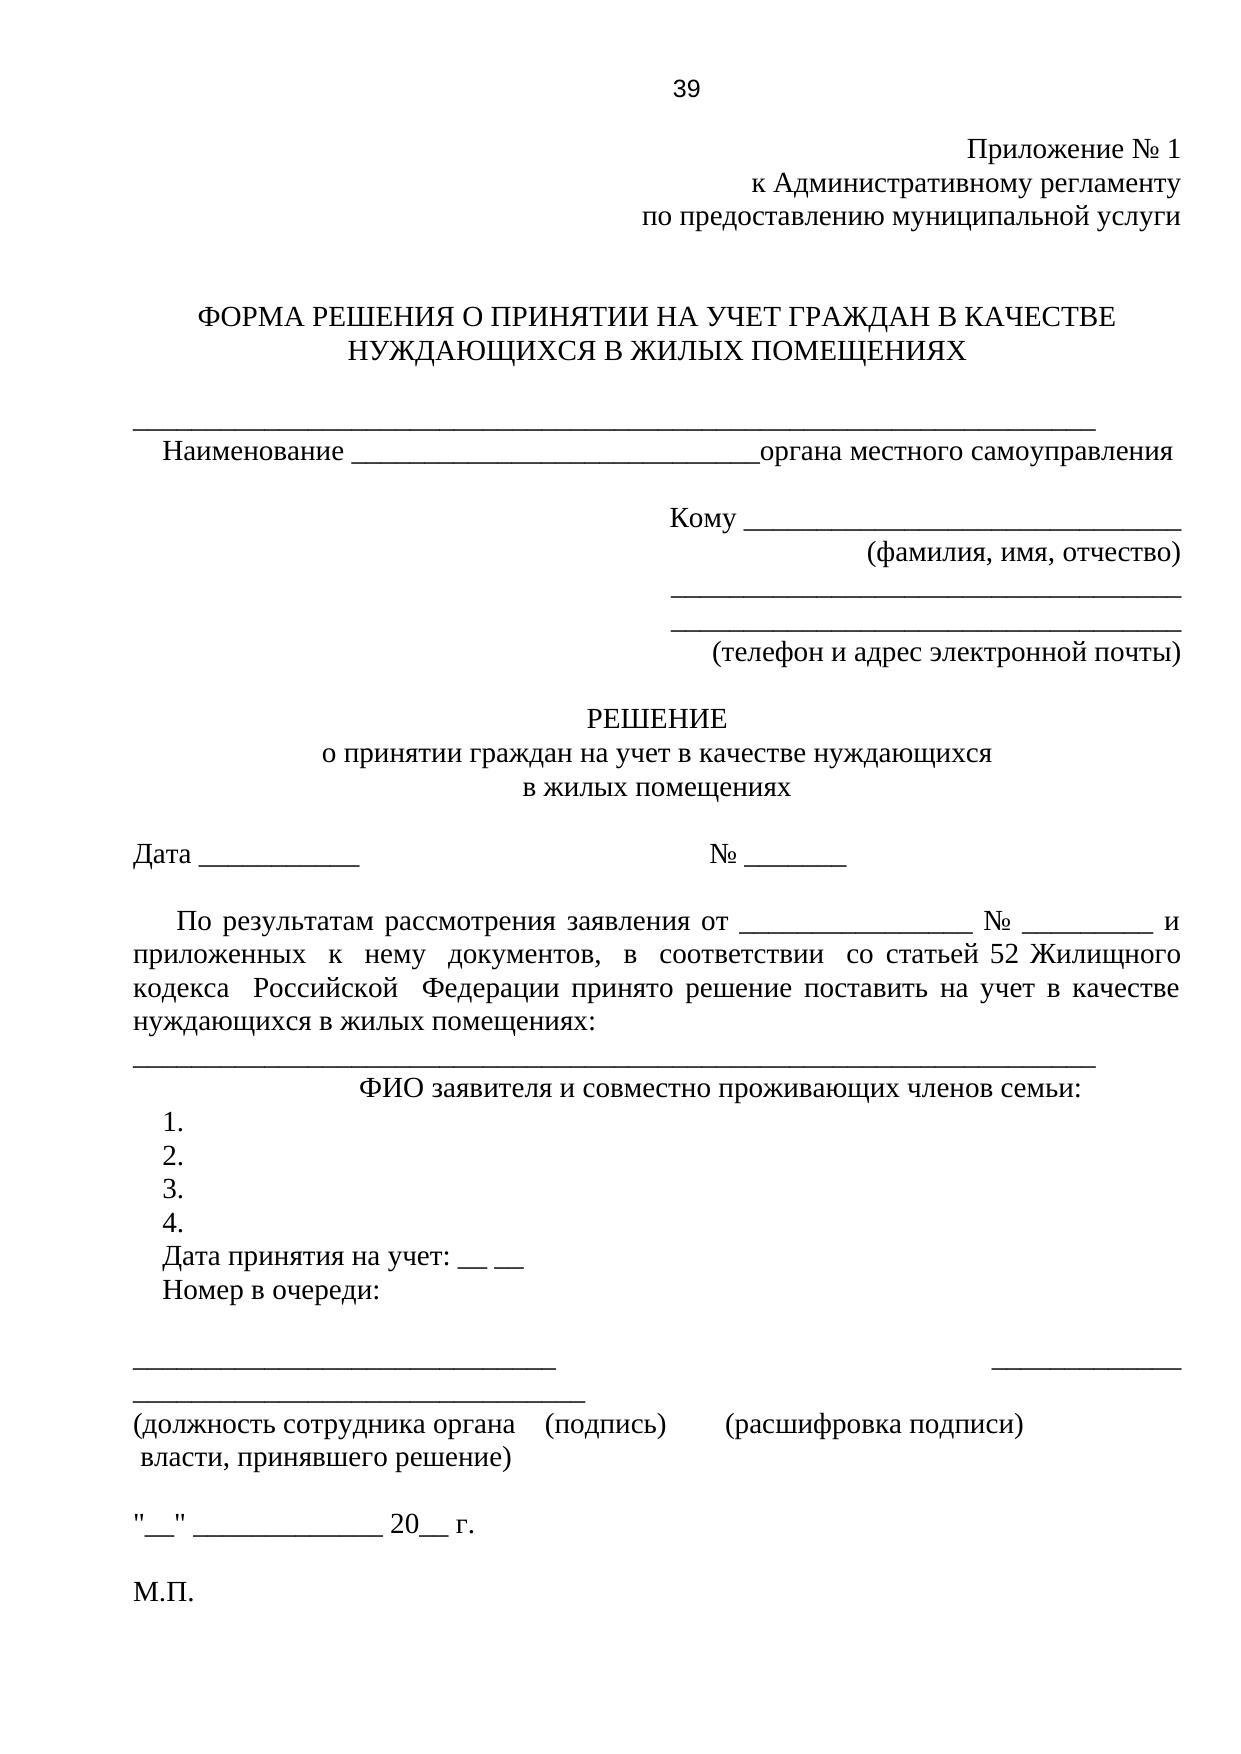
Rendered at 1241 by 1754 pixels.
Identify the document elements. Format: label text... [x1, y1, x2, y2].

text о принятии граждан на учет в качестве нуждающихся [133, 735, 1181, 769]
text __________________________________________________________________ [133, 1037, 1181, 1071]
text Приложение № 1 [133, 131, 1181, 165]
text ___________________________________ [133, 601, 1181, 634]
text "__" _____________ 20__ г. [133, 1507, 1181, 1540]
text (фамилия, имя, отчество) [133, 534, 1181, 567]
text Номер в очереди: [133, 1272, 1181, 1305]
text 1. [133, 1104, 1181, 1138]
text М.П. [133, 1574, 1181, 1607]
text ФИО заявителя и совместно проживающих членов семьи: [133, 1071, 1181, 1104]
text (телефон и адрес электронной почты) [133, 634, 1181, 668]
text ФОРМА РЕШЕНИЯ О ПРИНЯТИИ НА УЧЕТ ГРАЖДАН В КАЧЕСТВЕ [133, 299, 1181, 333]
text НУЖДАЮЩИХСЯ В ЖИЛЫХ ПОМЕЩЕНИЯХ [133, 333, 1181, 366]
text __________________________________________________________________ [133, 400, 1181, 433]
text 4. [133, 1205, 1181, 1238]
text 2. [133, 1138, 1181, 1171]
text _____________________________ _____________ _______________________________ [133, 1339, 1181, 1406]
text по предоставлению муниципальной услуги [133, 198, 1181, 232]
text Наименование ____________________________органа местного самоуправления [133, 433, 1181, 467]
text Кому ______________________________ [133, 500, 1181, 534]
text к Административному регламенту [133, 165, 1181, 198]
text ___________________________________ [133, 567, 1181, 601]
text в жилых помещениях [133, 769, 1181, 802]
text По результатам рассмотрения заявления от ________________ № _________ и приложенных к нему документов, в соответствии со статьей 52 Жилищного кодекса Российской Федерации принято решение поставить на учет в качестве нуждающихся в жилых помещениях: [133, 903, 1181, 1037]
text 3. [133, 1171, 1181, 1205]
text Дата ___________ № _______ [133, 836, 1181, 869]
text (должность сотрудника органа (подпись) (расшифровка подписи) [133, 1406, 1181, 1439]
text РЕШЕНИЕ [133, 702, 1181, 735]
text Дата принятия на учет: __ __ [133, 1238, 1181, 1272]
text власти, принявшего решение) [133, 1439, 1181, 1473]
